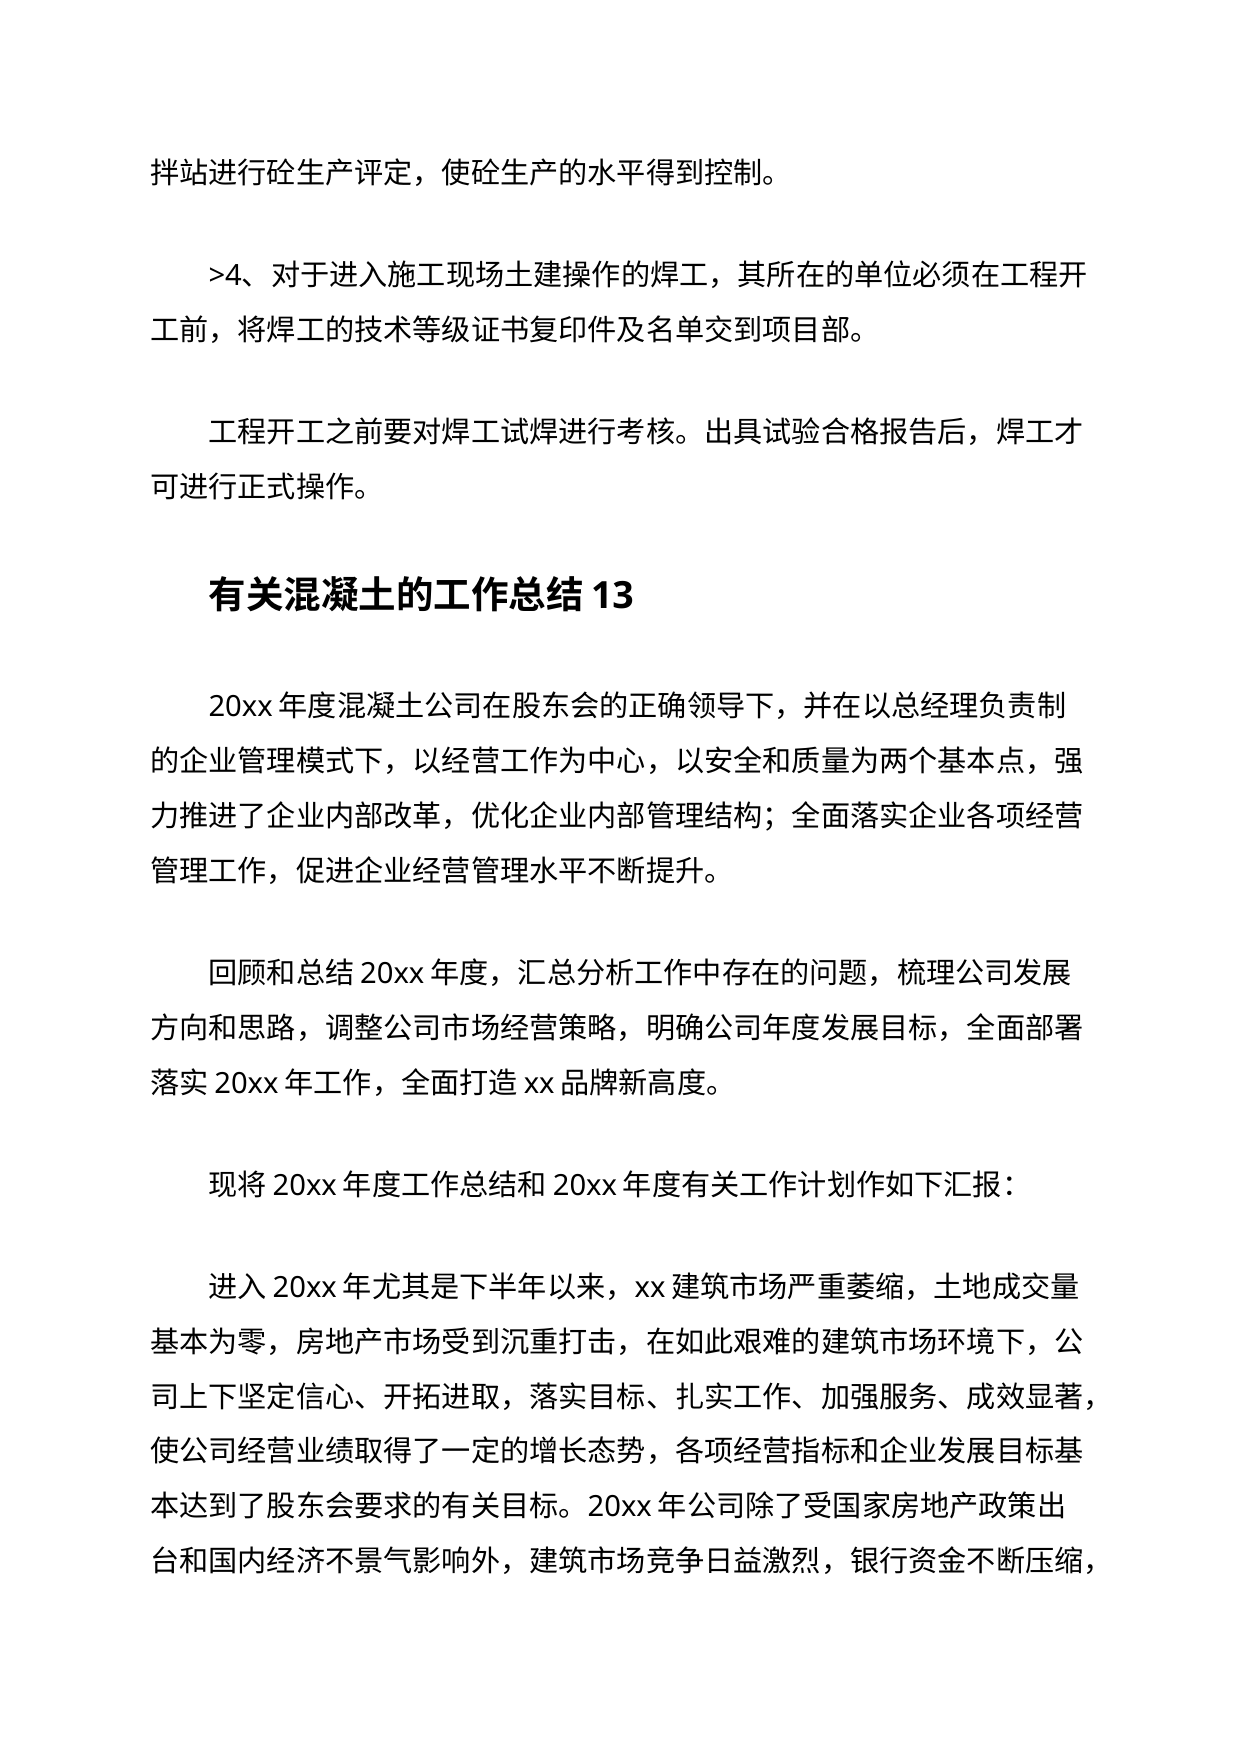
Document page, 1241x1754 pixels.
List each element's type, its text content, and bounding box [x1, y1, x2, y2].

text >4、对于进入施工现场土建操作的焊工，其所在的单位必须在工程开工前，将焊工的技术等级证书复印件及名单交到项目部。 [150, 252, 1090, 349]
text 回顾和总结20xx年度，汇总分析工作中存在的问题，梳理公司发展方向和思路，调整公司市场经营策略，明确公司年度发展目标，全面部署落实20xx年工作，全面打造xx品牌新高度。 [150, 949, 1090, 1102]
text 工程开工之前要对焊工试焊进行考核。出具试验合格报告后，焊工才可进行正式操作。 [150, 408, 1090, 506]
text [150, 150, 1090, 192]
text 现将20xx年度工作总结和20xx年度有关工作计划作如下汇报： [150, 1161, 1090, 1204]
text 20xx年度混凝土公司在股东会的正确领导下，并在以总经理负责制的企业管理模式下，以经营工作为中心，以安全和质量为两个基本点，强力推进了企业内部改革，优化企业内部管理结构；全面落实企业各项经营管理工作，促进企业经营管理水平不断提升。 [150, 683, 1090, 890]
text 有关混凝土的工作总结13 [150, 565, 1090, 620]
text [150, 1263, 1090, 1580]
